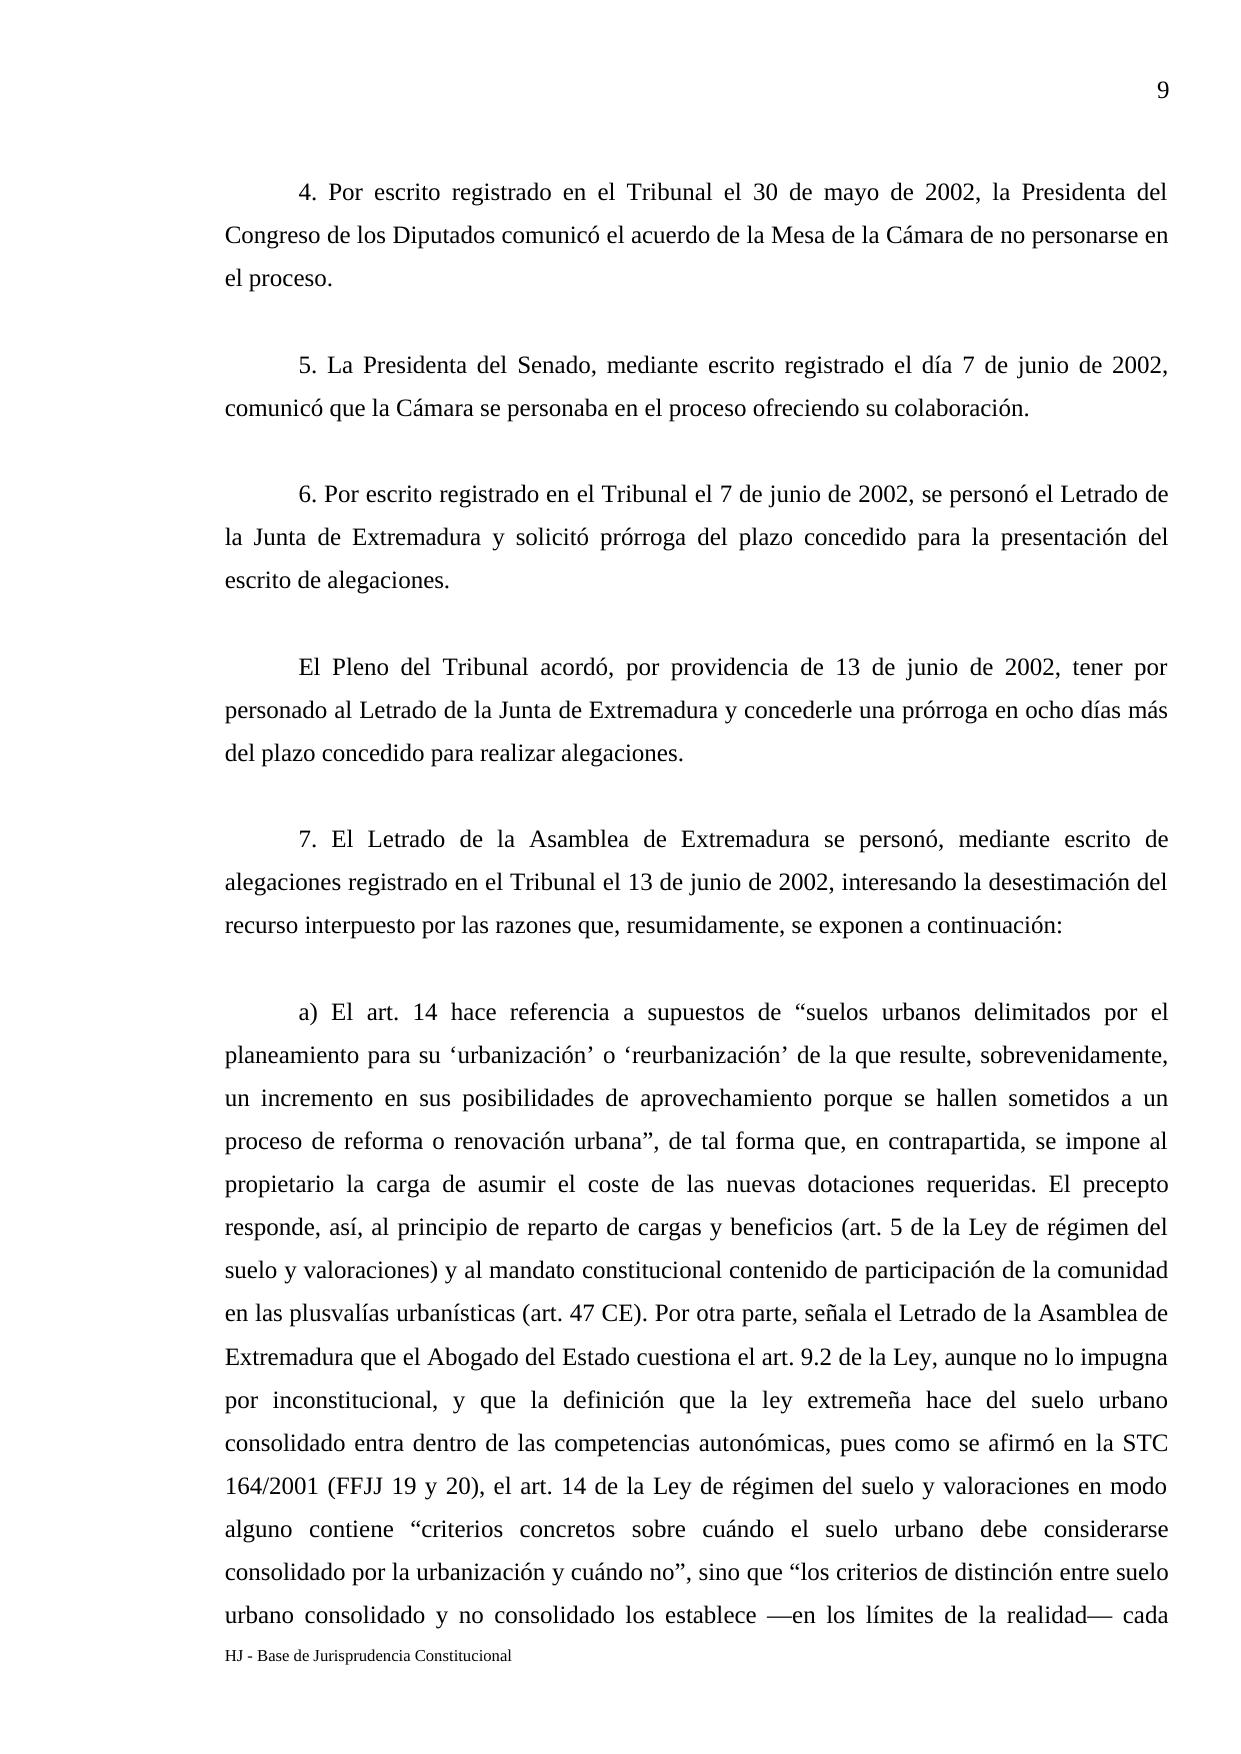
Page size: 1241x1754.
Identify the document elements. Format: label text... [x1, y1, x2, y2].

text 6. Por escrito registrado en el Tribunal el 7 de junio de 2002, se personó el Letrado de la Junta de Extremadura y solicitó prórroga del plazo concedido para la presentación del escrito de alegaciones. [224, 479, 1169, 594]
text 4. Por escrito registrado en el Tribunal el 30 de mayo de 2002, la Presidenta del Congreso de los Diputados comunicó el acuerdo de la Mesa de la Cámara de no personarse en el proceso. [224, 177, 1169, 292]
text 7. El Letrado de la Asamblea de Extremadura se personó, mediante escrito de alegaciones registrado en el Tribunal el 13 de junio de 2002, interesando la desestimación del recurso interpuesto por las razones que, resumidamente, se exponen a continuación: [224, 824, 1169, 939]
text 5. La Presidenta del Senado, mediante escrito registrado el día 7 de junio de 2002, comunicó que la Cámara se personaba en el proceso ofreciendo su colaboración. [224, 350, 1169, 422]
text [224, 997, 1169, 1629]
text El Pleno del Tribunal acordó, por providencia de 13 de junio de 2002, tener por personado al Letrado de la Junta de Extremadura y concederle una prórroga en ocho días más del plazo concedido para realizar alegaciones. [224, 652, 1169, 767]
